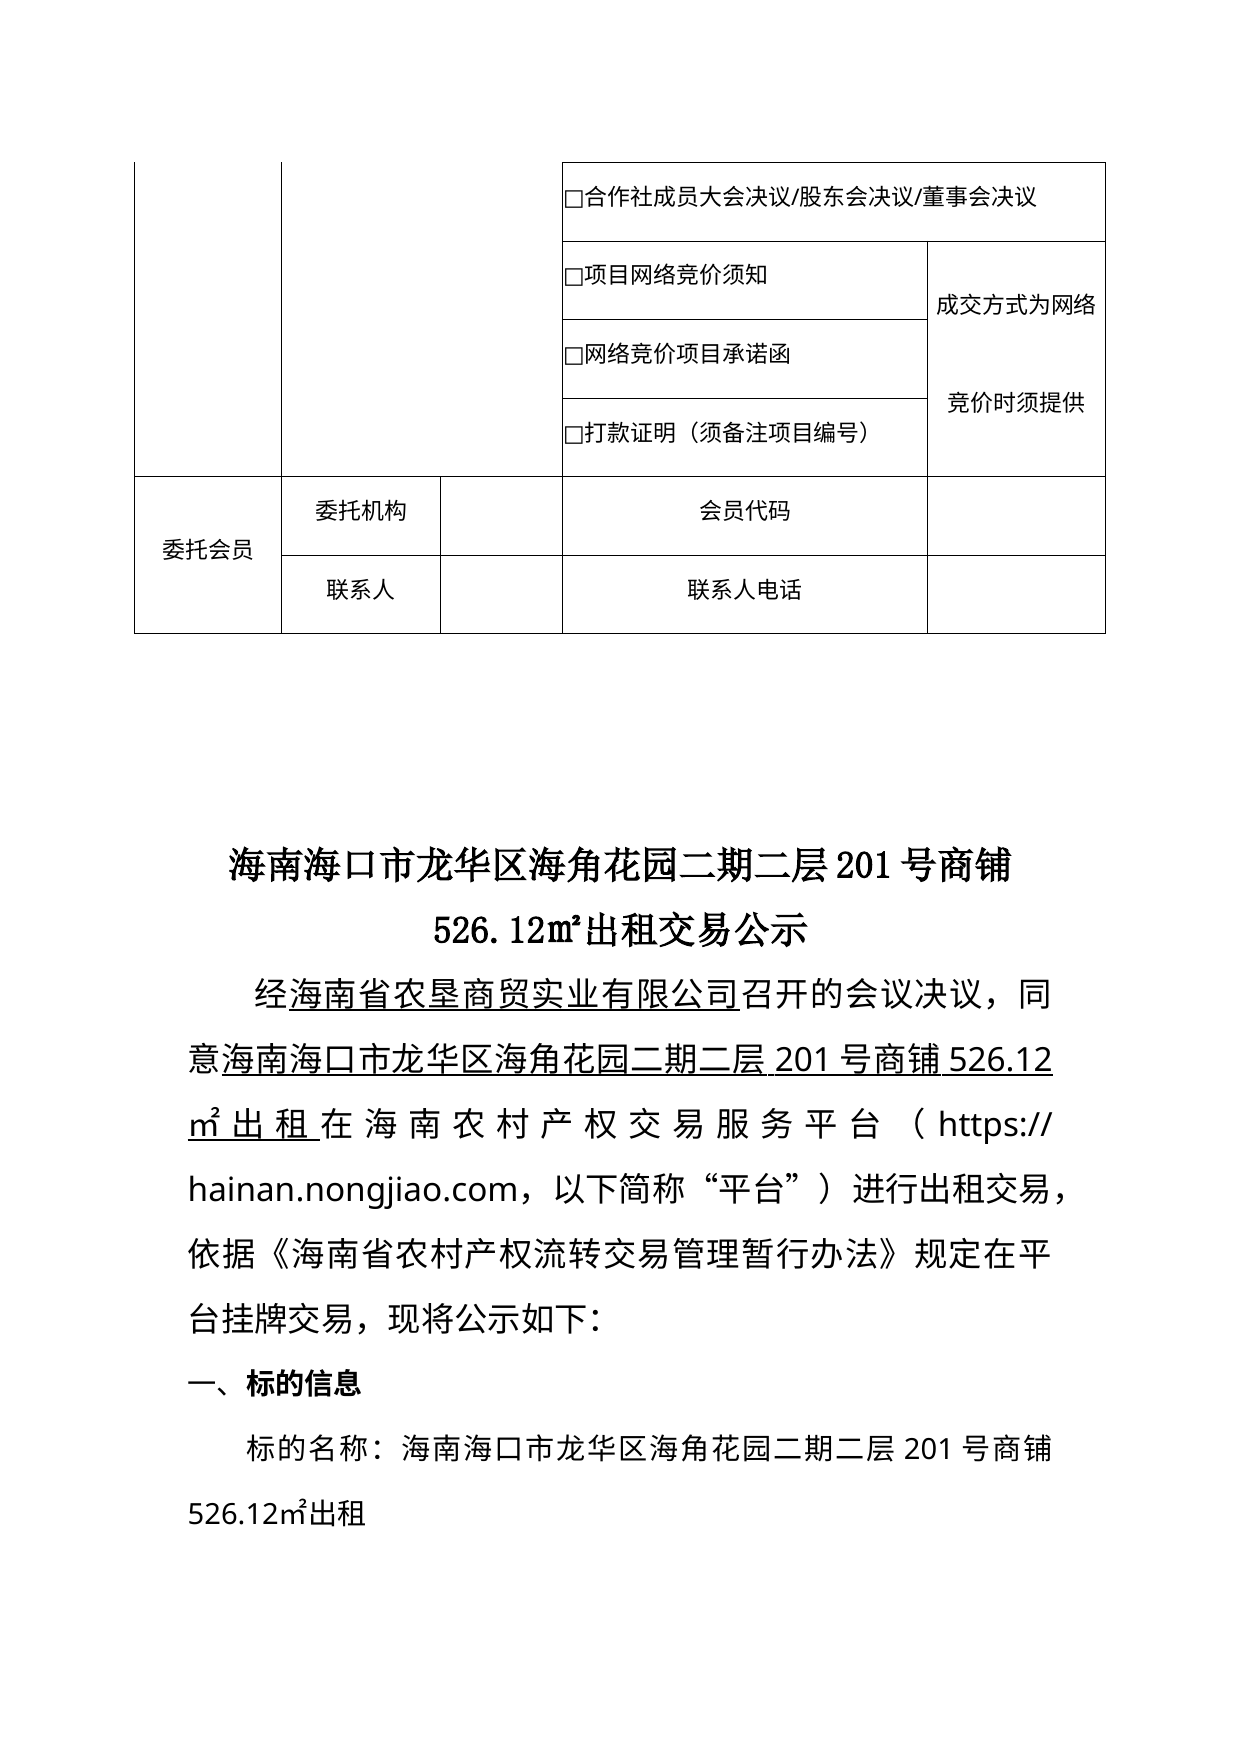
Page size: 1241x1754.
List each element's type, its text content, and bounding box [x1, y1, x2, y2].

table_cell 委托会员 [135, 477, 281, 633]
table_cell 联系人 [282, 556, 440, 633]
table_cell [441, 477, 562, 555]
list 标的名称：海南海口市龙华区海角花园二期二层201号商铺526.12㎡出租 [187, 1414, 1053, 1544]
table_cell 委托机构 [282, 477, 440, 555]
table_cell [928, 477, 1105, 555]
table_cell □打款证明（须备注项目编号） [563, 399, 927, 476]
table_cell 联系人电话 [563, 556, 927, 633]
table_cell 成交方式为网络竞价时须提供 [928, 242, 1105, 476]
table_cell □项目网络竞价须知 [563, 242, 927, 319]
table_cell [928, 556, 1105, 633]
table_cell □网络竞价项目承诺函 [563, 320, 927, 398]
list 标的信息 [187, 1349, 1053, 1414]
text 经海南省农垦商贸实业有限公司召开的会议决议，同意海南海口市龙华区海角花园二期二层201号商铺526.12㎡出租在海南农村产权交易服务平台（https://hainan.nongjiao.com，以下简称“平台”）进行出租交易，依据《海南省农村产权流转交易管理暂行办法》规定在平台挂牌交易，现将公示如下： [187, 959, 1053, 1349]
table_cell [441, 556, 562, 633]
table_cell 会员代码 [563, 477, 927, 555]
table_cell □合作社成员大会决议/股东会决议/董事会决议 [563, 163, 1105, 241]
text 海南海口市龙华区海角花园二期二层201号商铺526.12㎡出租交易公示 [187, 829, 1053, 959]
